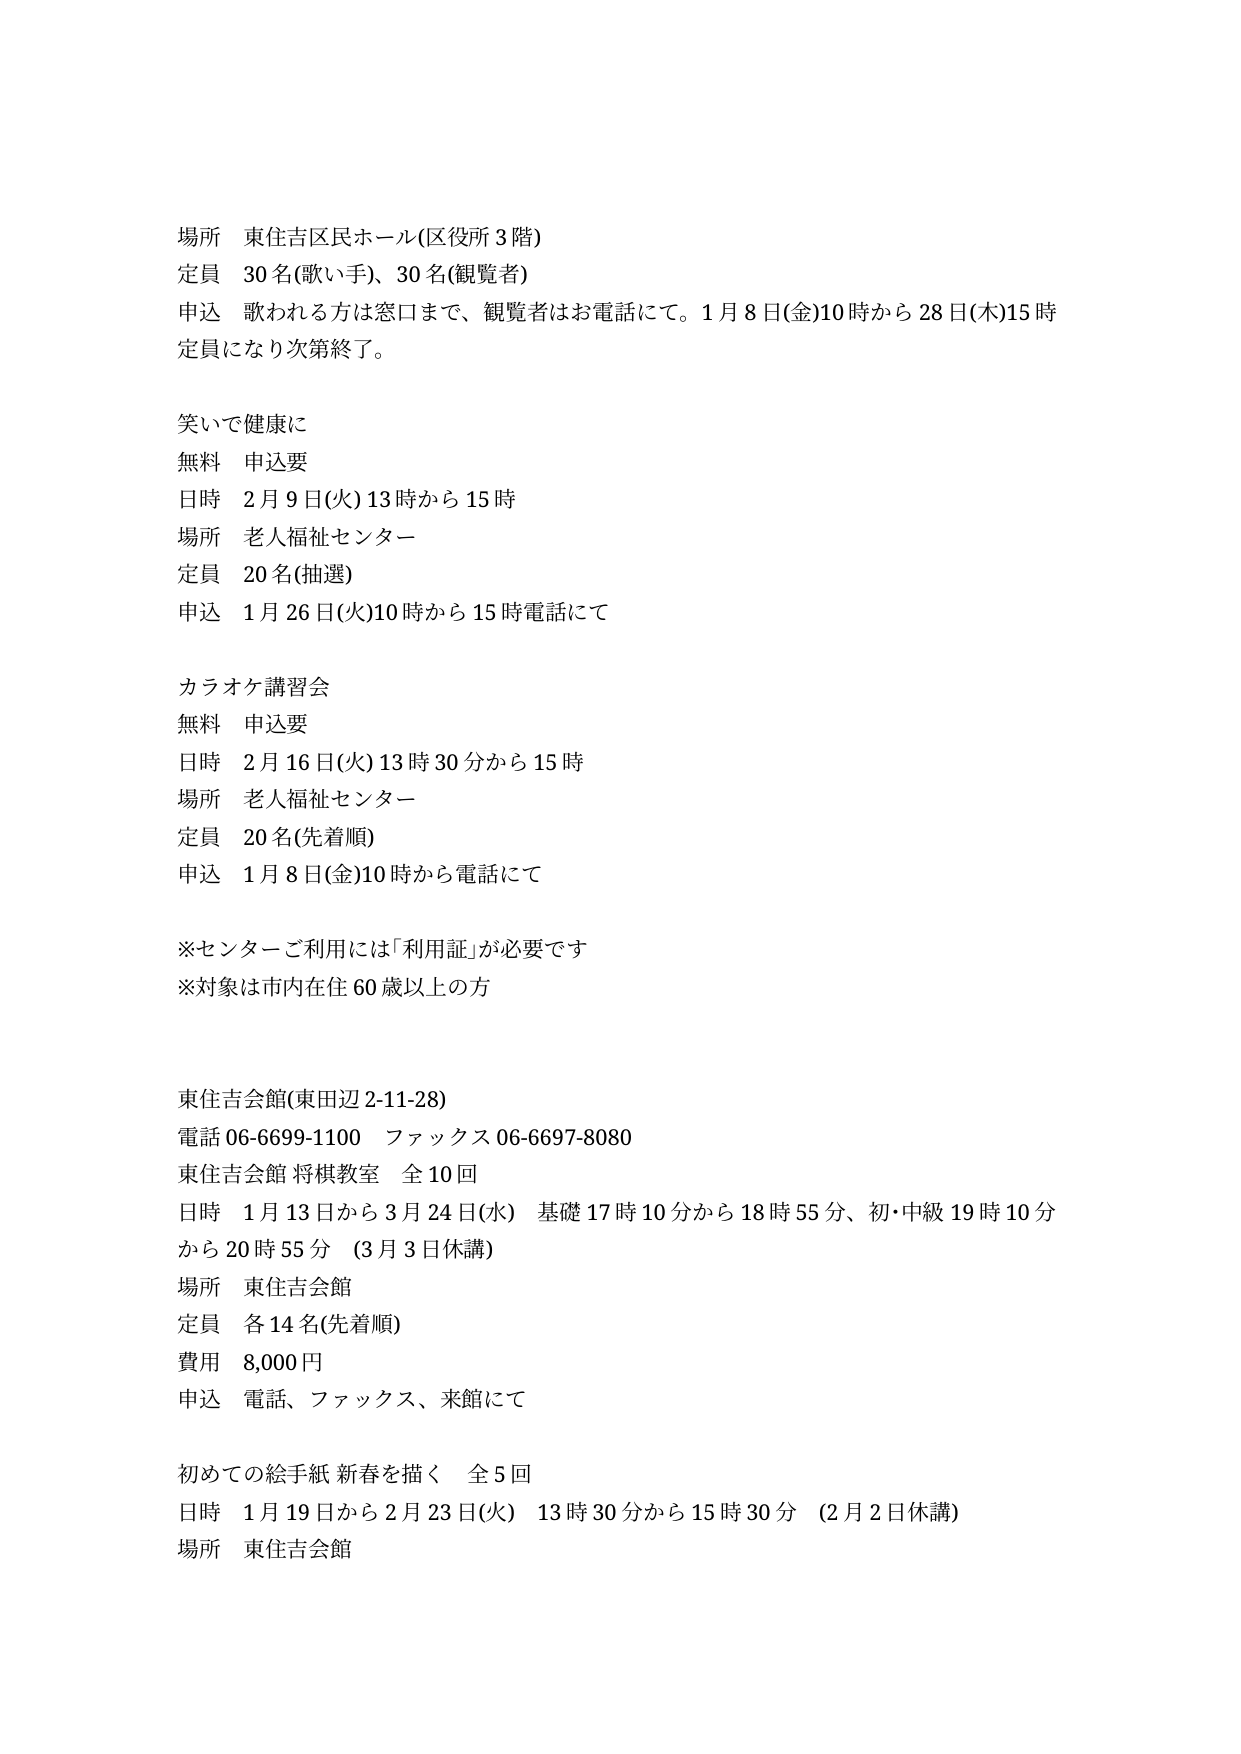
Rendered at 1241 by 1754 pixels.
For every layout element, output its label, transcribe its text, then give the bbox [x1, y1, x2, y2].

text 定員 20名(抽選) [177, 554, 1063, 592]
text 無料 申込要 [177, 704, 1063, 742]
text 笑いで健康に [177, 404, 1063, 442]
text 費用 8,000円 申込 電話、ファックス、来館にて [177, 1342, 1063, 1417]
text 定員 20名(先着順) [177, 817, 1063, 854]
text 無料 申込要 [177, 442, 1063, 479]
text 東住吉会館(東田辺2-11-28) [177, 1079, 1063, 1117]
text 日時 2月9日(火) 13時から15時 [177, 479, 1063, 517]
text 定員 30名(歌い手)、30名(観覧者) [177, 254, 1063, 292]
text 日時 2月16日(火) 13時30分から15時 [177, 742, 1063, 779]
text 場所 老人福祉センター [177, 517, 1063, 554]
text 電話06-6699-1100 ファックス06-6697-8080 [177, 1117, 1063, 1154]
text 定員 各14名(先着順) [177, 1304, 1063, 1342]
text カラオケ講習会 [177, 667, 1063, 704]
text 場所 東住吉区民ホール(区役所3階) [177, 217, 1063, 254]
text 申込 1月8日(金)10時から電話にて [177, 854, 1063, 892]
text 場所 老人福祉センター [177, 779, 1063, 817]
text 申込 1月26日(火)10時から15時電話にて [177, 592, 1063, 629]
text 申込 歌われる方は窓口まで、観覧者はお電話にて。1月8日(金)10時から28日(木)15時 定員になり次第終了。 [177, 292, 1063, 367]
text 初めての絵手紙 新春を描く 全5回 日時 1月19日から2月23日(火) 13時30分から15時30分 (2月2日休講) 場所 東住吉会館 [177, 1454, 1063, 1567]
text ※センターご利用には｢利用証｣が必要です [177, 929, 1063, 967]
text 東住吉会館 将棋教室 全10回 日時 1月13日から3月24日(水) 基礎 17時10分から18時55分、初･中級 19時10分から20時55分 (3月3日休講) 場所 東住吉会館 [177, 1154, 1063, 1304]
text ※対象は市内在住60歳以上の方 [177, 967, 1063, 1004]
